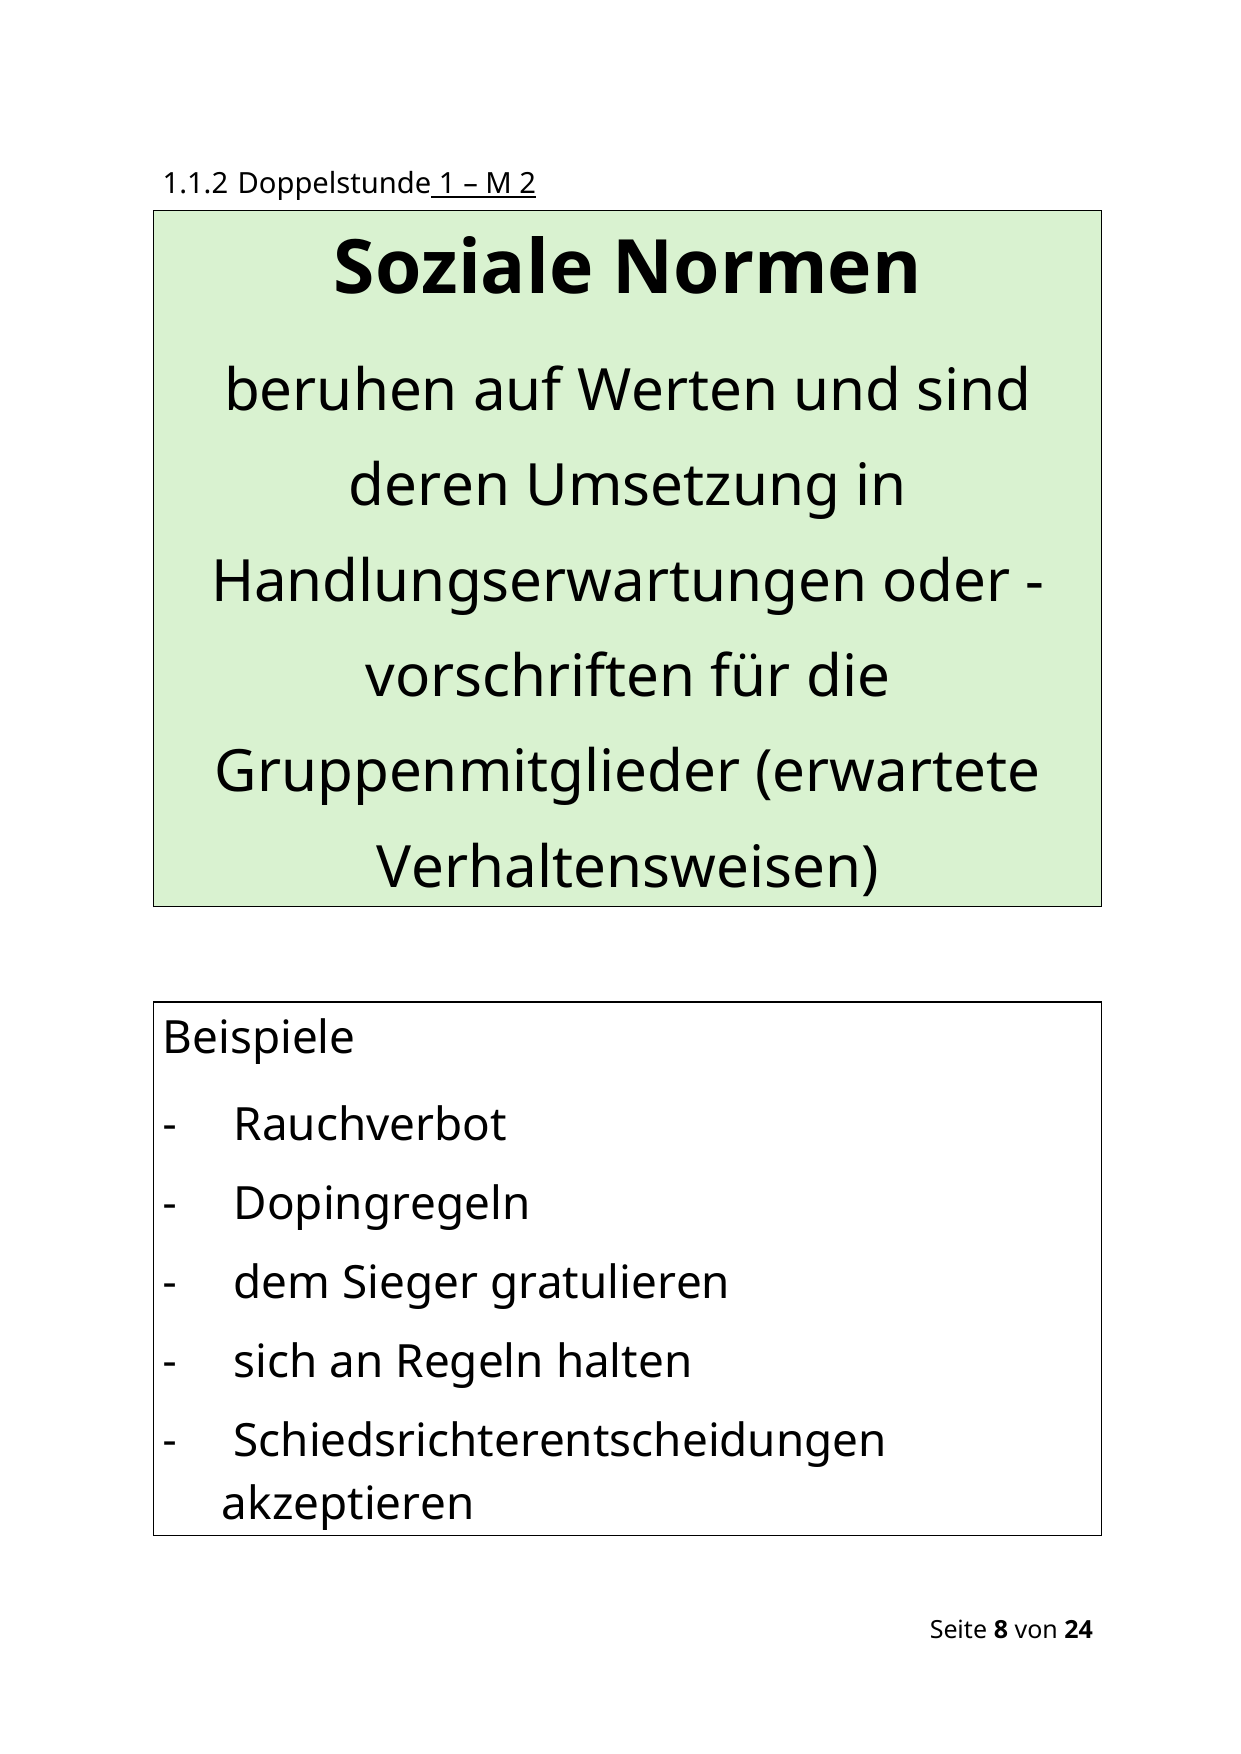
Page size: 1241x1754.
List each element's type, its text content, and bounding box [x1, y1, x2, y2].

list dem Sieger gratulieren [154, 1247, 1101, 1312]
list Dopingregeln [154, 1168, 1101, 1233]
list Rauchverbot [154, 1088, 1101, 1154]
text Beispiele [154, 1003, 1101, 1067]
text beruhen auf Werten und sind deren Umsetzung in Handlungserwartungen oder -vorschriften für die Gruppenmitglieder (erwartete Verhaltensweisen) [154, 345, 1101, 906]
text Soziale Normen [154, 211, 1101, 315]
subtitle Doppelstunde 1 – M 2 [162, 162, 1093, 202]
list sich an Regeln halten [154, 1326, 1101, 1391]
list Schiedsrichterentscheidungen akzeptieren [154, 1405, 1101, 1535]
